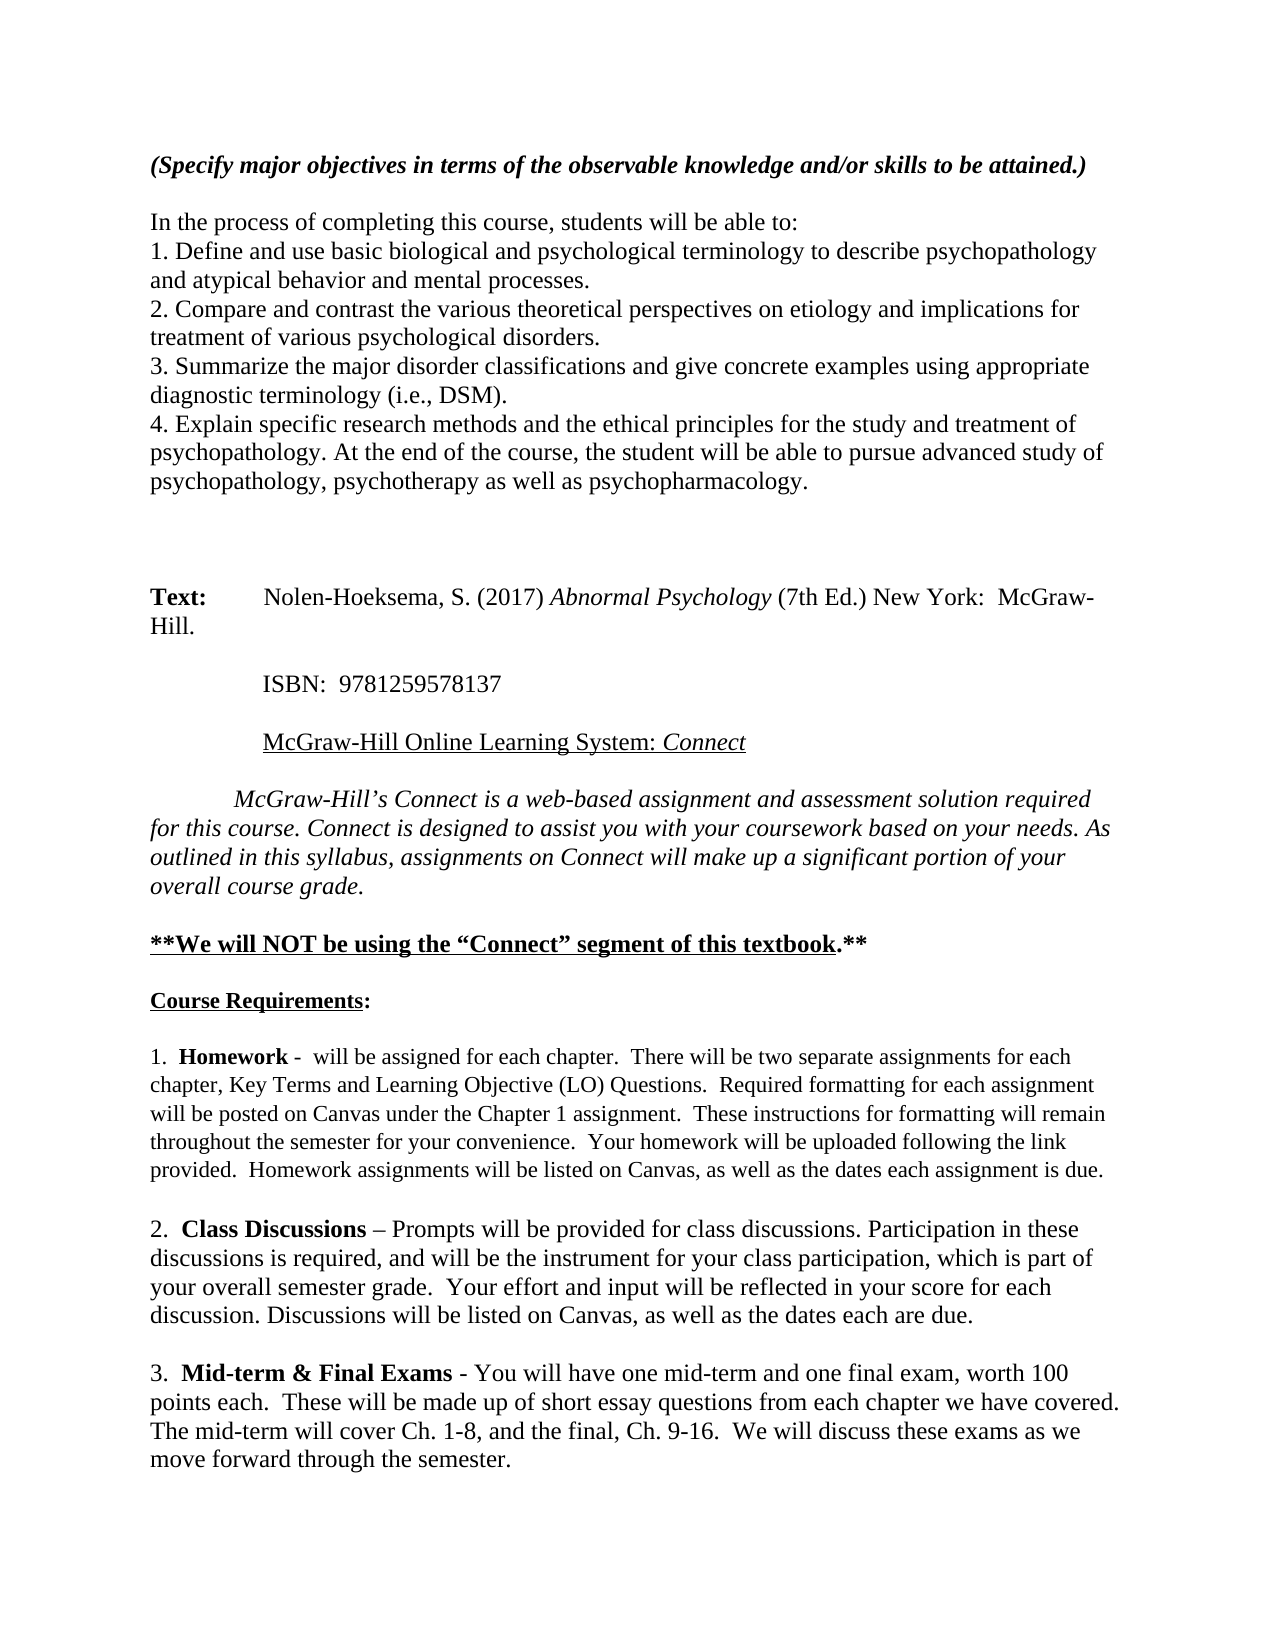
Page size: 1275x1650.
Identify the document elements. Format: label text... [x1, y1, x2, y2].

text McGraw-Hill Online Learning System: Connect [150, 727, 1125, 755]
text ISBN: 9781259578137 [150, 669, 1125, 697]
text Course Requirements: [150, 987, 1125, 1013]
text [150, 150, 1125, 495]
text 2. Class Discussions – Prompts will be provided for class discussions. Participation in these discussions is required, and will be the instrument for your class participation, which is part of your overall semester grade. Your effort and input will be reflected in your score for each discussion. Discussions will be listed on Canvas, as well as the dates each are due. [150, 1214, 1125, 1329]
text 1. Homework - will be assigned for each chapter. There will be two separate assignments for each chapter, Key Terms and Learning Objective (LO) Questions. Required formatting for each assignment will be posted on Canvas under the Chapter 1 assignment. These instructions for formatting will remain throughout the semester for your convenience. Your homework will be uploaded following the link provided. Homework assignments will be listed on Canvas, as well as the dates each assignment is due. [150, 1043, 1125, 1183]
text McGraw-Hill’s Connect is a web-based assignment and assessment solution required for this course. Connect is designed to assist you with your coursework based on your needs. As outlined in this syllabus, assignments on Connect will make up a significant portion of your overall course grade. [150, 784, 1125, 899]
text Text: Nolen-Hoeksema, S. (2017) Abnormal Psychology (7th Ed.) New York: McGraw-Hill. [150, 582, 1125, 639]
text **We will NOT be using the “Connect” segment of this textbook.** [150, 929, 1125, 957]
text 3. Mid-term & Final Exams - You will have one mid-term and one final exam, worth 100 points each. These will be made up of short essay questions from each chapter we have covered. The mid-term will cover Ch. 1-8, and the final, Ch. 9-16. We will discuss these exams as we move forward through the semester. [150, 1358, 1125, 1473]
